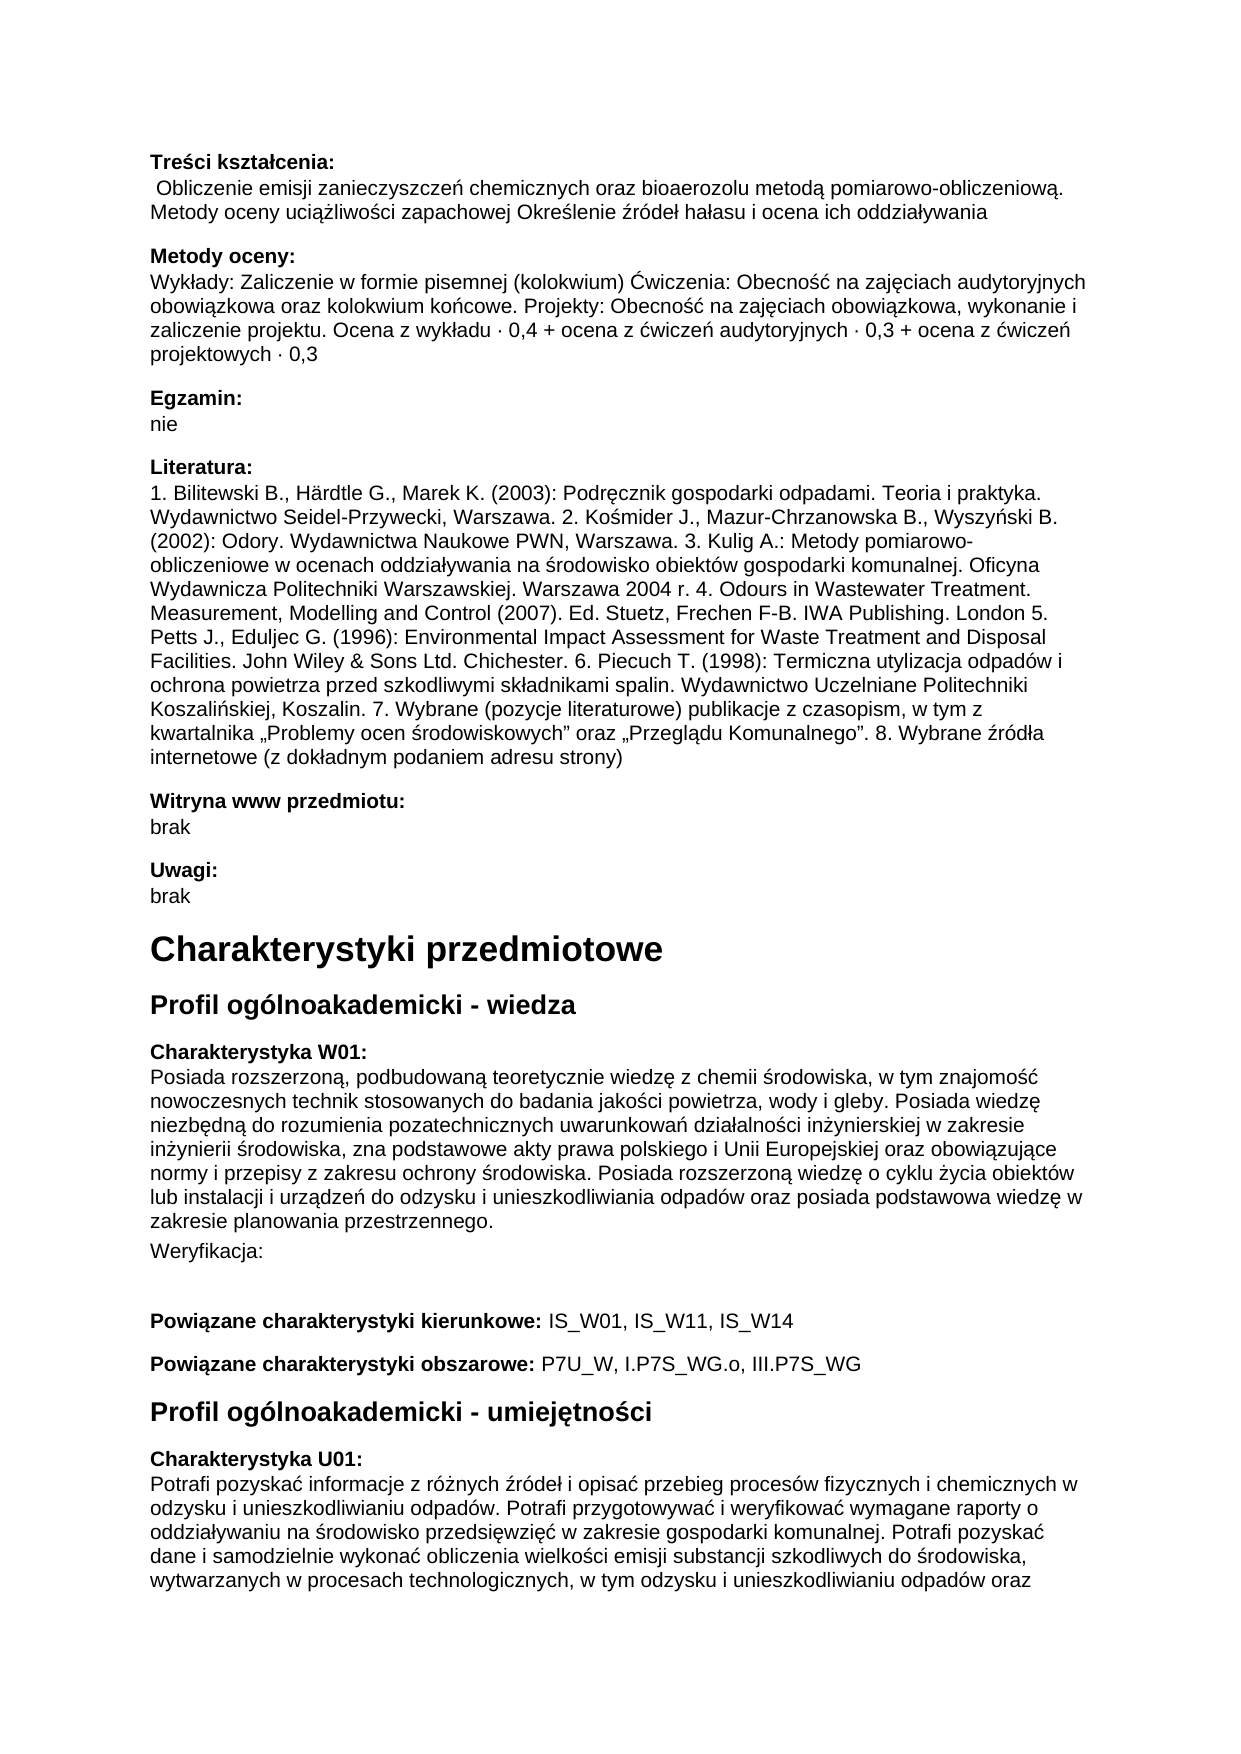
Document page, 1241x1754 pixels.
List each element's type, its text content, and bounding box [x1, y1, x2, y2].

text Witryna www przedmiotu: [150, 788, 1090, 812]
text nie [150, 411, 1090, 435]
text Uwagi: [150, 858, 1090, 882]
text 1. Bilitewski B., Härdtle G., Marek K. (2003): Podręcznik gospodarki odpadami. Teoria i praktyka. Wydawnictwo Seidel-Przywecki, Warszawa. 2. Kośmider J., Mazur-Chrzanowska B., Wyszyński B. (2002): Odory. Wydawnictwa Naukowe PWN, Warszawa. 3. Kulig A.: Metody pomiarowo-obliczeniowe w ocenach oddziaływania na środowisko obiektów gospodarki komunalnej. Oficyna Wydawnicza Politechniki Warszawskiej. Warszawa 2004 r. 4. Odours in Wastewater Treatment. Measurement, Modelling and Control (2007). Ed. Stuetz, Frechen F-B. IWA Publishing. London 5. Petts J., Eduljec G. (1996): Environmental Impact Assessment for Waste Treatment and Disposal Facilities. John Wiley & Sons Ltd. Chichester. 6. Piecuch T. (1998): Termiczna utylizacja odpadów i ochrona powietrza przed szkodliwymi składnikami spalin. Wydawnictwo Uczelniane Politechniki Koszalińskiej, Koszalin. 7. Wybrane (pozycje literaturowe) publikacje z czasopism, w tym z kwartalnika „Problemy ocen środowiskowych” oraz „Przeglądu Komunalnego”. 8. Wybrane źródła internetowe (z dokładnym podaniem adresu strony) [150, 481, 1090, 769]
text Obliczenie emisji zanieczyszczeń chemicznych oraz bioaerozolu metodą pomiarowo-obliczeniową. Metody oceny uciążliwości zapachowej Określenie źródeł hałasu i ocena ich oddziaływania [150, 176, 1090, 224]
text Powiązane charakterystyki kierunkowe: IS_W01, IS_W11, IS_W14 [150, 1308, 1090, 1332]
text Charakterystyka U01: [150, 1447, 1090, 1471]
text Posiada rozszerzoną, podbudowaną teoretycznie wiedzę z chemii środowiska, w tym znajomość nowoczesnych technik stosowanych do badania jakości powietrza, wody i gleby. Posiada wiedzę niezbędną do rozumienia pozatechnicznych uwarunkowań działalności inżynierskiej w zakresie inżynierii środowiska, zna podstawowe akty prawa polskiego i Unii Europejskiej oraz obowiązujące normy i przepisy z zakresu ochrony środowiska. Posiada rozszerzoną wiedzę o cyklu życia obiektów lub instalacji i urządzeń do odzysku i unieszkodliwiania odpadów oraz posiada podstawowa wiedzę w zakresie planowania przestrzennego. [150, 1065, 1090, 1232]
text brak [150, 814, 1090, 838]
text Egzamin: [150, 385, 1090, 409]
subtitle Profil ogólnoakademicki - wiedza [150, 989, 1090, 1020]
text Wykłady: Zaliczenie w formie pisemnej (kolokwium) Ćwiczenia: Obecność na zajęciach audytoryjnych obowiązkowa oraz kolokwium końcowe. Projekty: Obecność na zajęciach obowiązkowa, wykonanie i zaliczenie projektu. Ocena z wykładu ∙ 0,4 + ocena z ćwiczeń audytoryjnych ∙ 0,3 + ocena z ćwiczeń projektowych ∙ 0,3 [150, 270, 1090, 366]
text Weryfikacja: [150, 1239, 1090, 1263]
subtitle Charakterystyki przedmiotowe [150, 928, 1090, 969]
text Literatura: [150, 455, 1090, 479]
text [150, 1472, 1090, 1592]
text Treści kształcenia: [150, 150, 1090, 174]
text Charakterystyka W01: [150, 1040, 1090, 1064]
text Metody oceny: [150, 244, 1090, 268]
text Powiązane charakterystyki obszarowe: P7U_W, I.P7S_WG.o, III.P7S_WG [150, 1352, 1090, 1376]
subtitle Profil ogólnoakademicki - umiejętności [150, 1396, 1090, 1427]
text brak [150, 884, 1090, 908]
